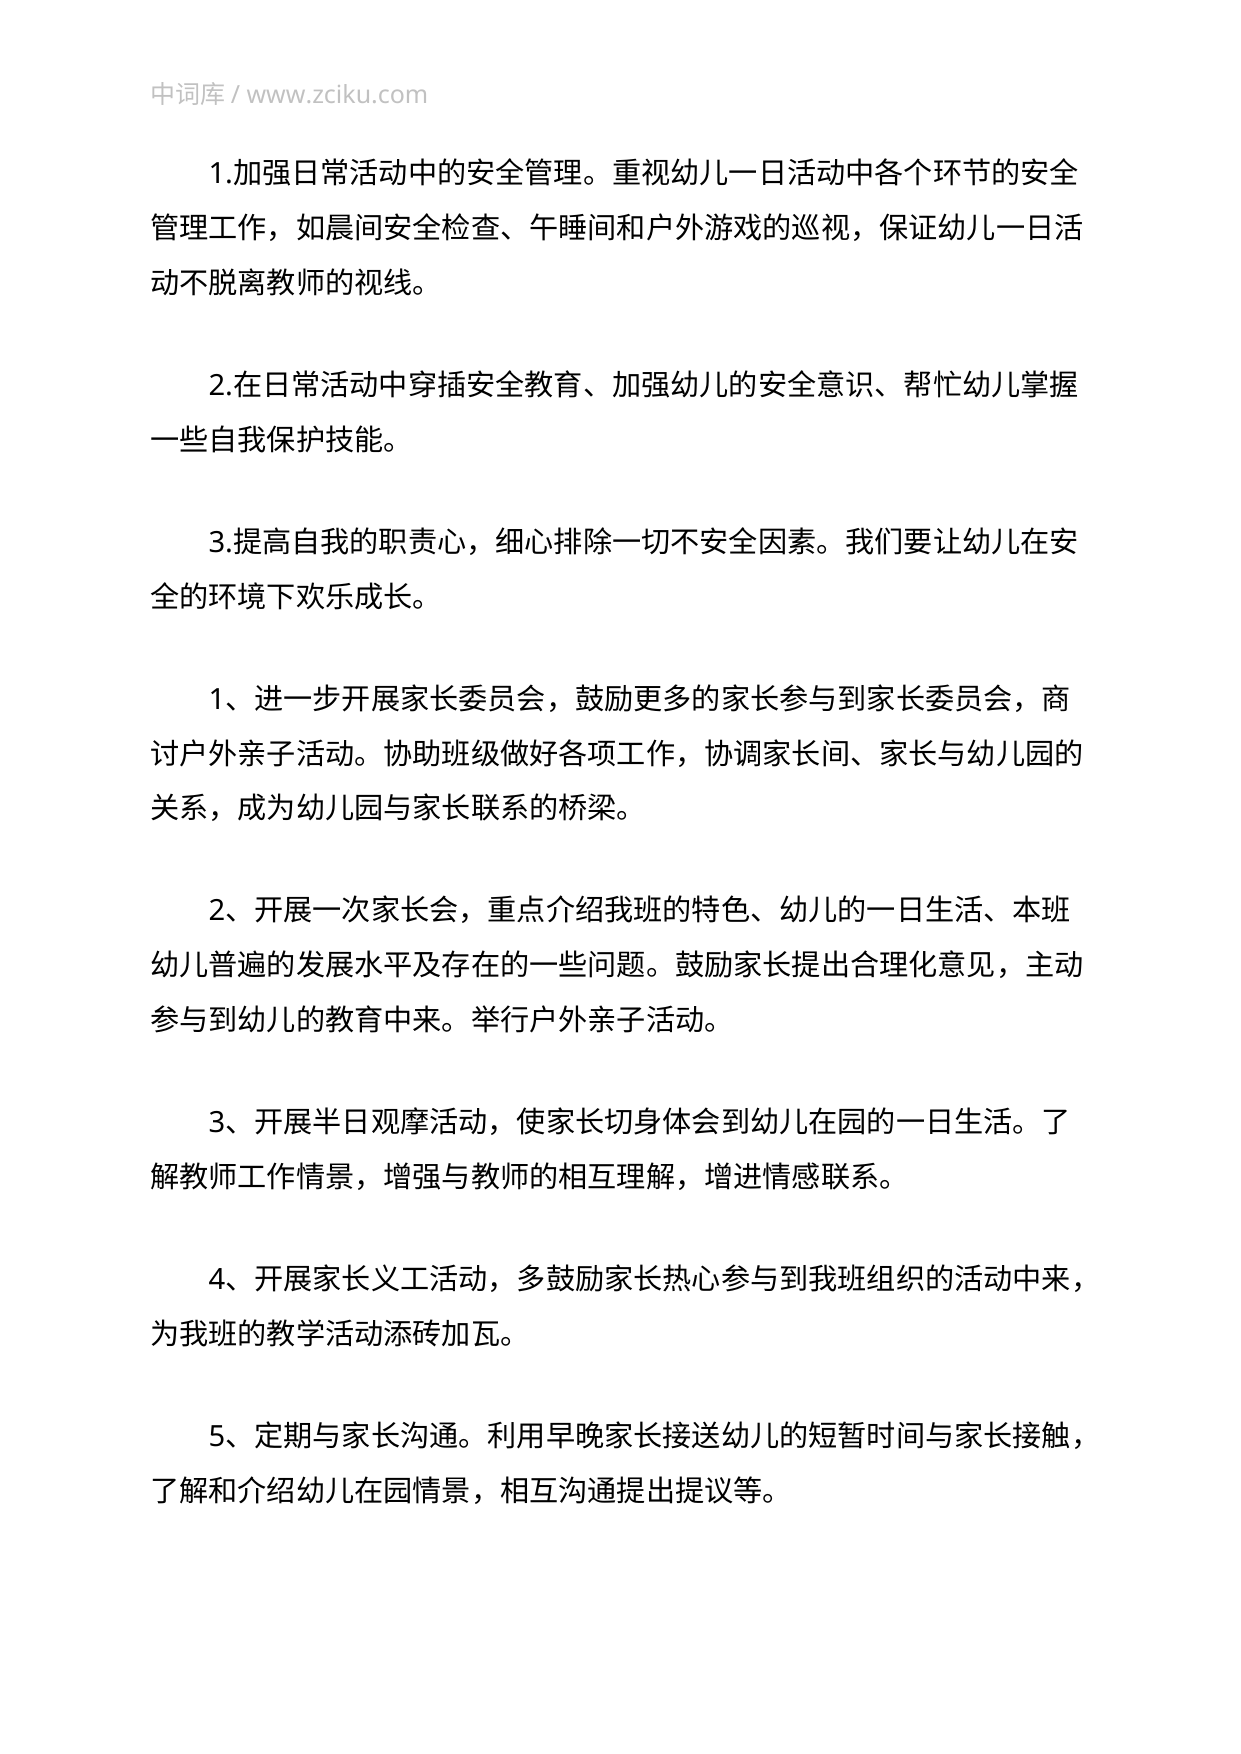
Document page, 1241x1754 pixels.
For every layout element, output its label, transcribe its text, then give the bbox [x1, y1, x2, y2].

text 2、开展一次家长会，重点介绍我班的特色、幼儿的一日生活、本班幼儿普遍的发展水平及存在的一些问题。鼓励家长提出合理化意见，主动参与到幼儿的教育中来。举行户外亲子活动。 [150, 887, 1090, 1039]
text 5、定期与家长沟通。利用早晚家长接送幼儿的短暂时间与家长接触，了解和介绍幼儿在园情景，相互沟通提出提议等。 [150, 1412, 1090, 1509]
text 1.加强日常活动中的安全管理。重视幼儿一日活动中各个环节的安全管理工作，如晨间安全检查、午睡间和户外游戏的巡视，保证幼儿一日活动不脱离教师的视线。 [150, 150, 1090, 302]
text 4、开展家长义工活动，多鼓励家长热心参与到我班组织的活动中来，为我班的教学活动添砖加瓦。 [150, 1255, 1090, 1353]
text 1、进一步开展家长委员会，鼓励更多的家长参与到家长委员会，商讨户外亲子活动。协助班级做好各项工作，协调家长间、家长与幼儿园的关系，成为幼儿园与家长联系的桥梁。 [150, 675, 1090, 827]
text 2.在日常活动中穿插安全教育、加强幼儿的安全意识、帮忙幼儿掌握一些自我保护技能。 [150, 362, 1090, 459]
text 3.提高自我的职责心，细心排除一切不安全因素。我们要让幼儿在安全的环境下欢乐成长。 [150, 518, 1090, 616]
text 3、开展半日观摩活动，使家长切身体会到幼儿在园的一日生活。了解教师工作情景，增强与教师的相互理解，增进情感联系。 [150, 1098, 1090, 1196]
